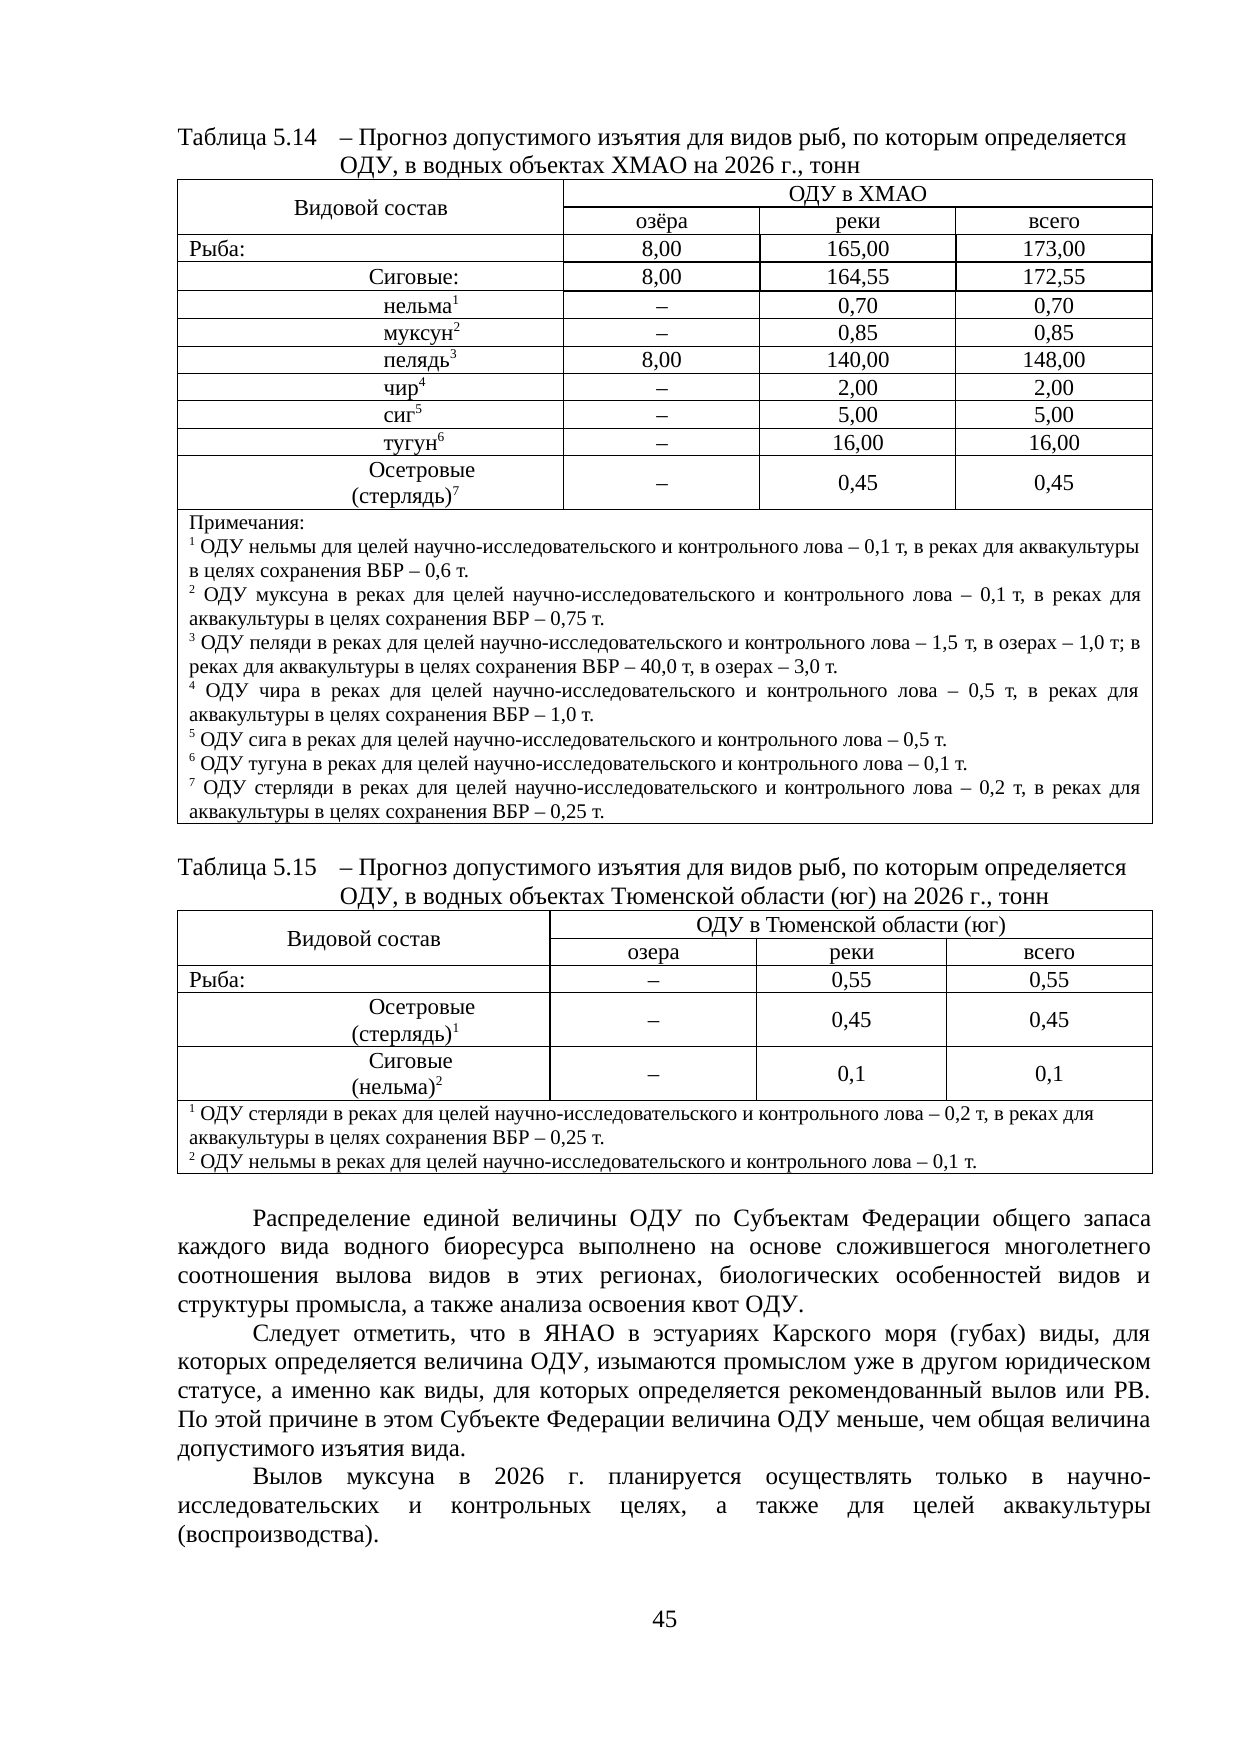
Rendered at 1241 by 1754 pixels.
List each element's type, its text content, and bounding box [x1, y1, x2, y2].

table_cell 0,45 [760, 456, 955, 509]
table_cell нельма1 [178, 291, 563, 318]
table_cell 140,00 [760, 347, 955, 373]
table_cell 0,1 [947, 1047, 1152, 1100]
table_cell озёра [564, 208, 759, 234]
text Следует отметить, что в ЯНАО в эстуариях Карского моря (губах) виды, для которых определяется величина ОДУ, изымаются промыслом уже в другом юридическом статусе, а именно как виды, для которых определяется рекомендованный вылов или РВ. По этой причине в этом Субъекте Федерации величина ОДУ меньше, чем общая величина допустимого изъятия вида. [177, 1318, 1152, 1461]
table_cell – [564, 319, 759, 346]
table_cell – [564, 456, 759, 509]
table_cell 165,00 [761, 235, 955, 261]
table_cell – [551, 1047, 756, 1100]
table_cell реки [760, 208, 955, 234]
table_cell – [564, 374, 759, 400]
table_cell 0,45 [757, 993, 946, 1046]
table_cell Рыба: [178, 235, 563, 261]
table_cell 5,00 [760, 401, 955, 428]
table_cell 0,1 [757, 1047, 946, 1100]
table_cell 2,00 [956, 374, 1152, 400]
table_cell 5,00 [956, 401, 1152, 428]
table_cell сиг5 [178, 401, 563, 428]
table_cell Рыба: [178, 966, 549, 992]
table_cell муксун2 [178, 319, 563, 346]
table_cell 0,85 [956, 319, 1152, 346]
table_cell 0,45 [947, 993, 1152, 1046]
table_cell 16,00 [956, 429, 1152, 455]
table_cell – [551, 993, 756, 1046]
table_cell Сиговые (нельма)2 [178, 1047, 549, 1100]
table_cell чир4 [178, 374, 563, 400]
table_cell 8,00 [564, 263, 759, 290]
table_cell реки [757, 939, 946, 965]
table_cell озера [551, 939, 756, 965]
table_header ОДУ в ХМАО [564, 180, 1152, 206]
table_cell 148,00 [956, 347, 1152, 373]
table_cell 0,45 [956, 456, 1152, 509]
table_cell 16,00 [760, 429, 955, 455]
table_cell 8,00 [564, 235, 759, 261]
table_header Видовой состав [178, 180, 563, 234]
table_cell всего [956, 208, 1152, 234]
table_cell всего [947, 939, 1152, 965]
table_cell – [564, 401, 759, 428]
table_cell Примечания: 1 ОДУ нельмы для целей научно-исследовательского и контрольного лова – 0,1 т, в реках для аквакультуры в целях сохранения ВБР – 0,6 т. 2 ОДУ муксуна в реках для целей научно-исследовательского и контрольного лова – 0,1 т, в реках для аквакультуры в целях сохранения ВБР – 0,75 т. 3 ОДУ пеляди в реках для целей научно-исследовательского и контрольного лова – 1,5 т, в озерах – 1,0 т; в реках для аквакультуры в целях сохранения ВБР – 40,0 т, в озерах – 3,0 т. 4 ОДУ чира в реках для целей научно-исследовательского и контрольного лова – 0,5 т, в реках для аквакультуры в целях сохранения ВБР – 1,0 т. 5 ОДУ сига в реках для целей научно-исследовательского и контрольного лова – 0,5 т. 6 ОДУ тугуна в реках для целей научно-исследовательского и контрольного лова – 0,1 т. 7 ОДУ стерляди в реках для целей научно-исследовательского и контрольного лова – 0,2 т, в реках для аквакультуры в целях сохранения ВБР – 0,25 т. [178, 510, 1152, 823]
table_cell – [564, 292, 759, 318]
table_cell 1 ОДУ стерляди в реках для целей научно-исследовательского и контрольного лова – 0,2 т, в реках для аквакультуры в целях сохранения ВБР – 0,25 т. 2 ОДУ нельмы в реках для целей научно-исследовательского и контрольного лова – 0,1 т. [178, 1101, 1152, 1173]
text Распределение единой величины ОДУ по Субъектам Федерации общего запаса каждого вида водного биоресурса выполнено на основе сложившегося многолетнего соотношения вылова видов в этих регионах, биологических особенностей видов и структуры промысла, а также анализа освоения квот ОДУ. [177, 1203, 1152, 1318]
table_cell 0,70 [760, 292, 955, 318]
text Вылов муксуна в 2026 г. планируется осуществлять только в научно-исследовательских и контрольных целях, а также для целей аквакультуры (воспроизводства). [177, 1461, 1152, 1548]
table_cell 2,00 [760, 374, 955, 400]
table_cell 0,85 [760, 319, 955, 346]
table_cell 0,55 [757, 966, 946, 992]
table_cell 173,00 [957, 235, 1151, 261]
table_header Видовой состав [178, 911, 549, 965]
table_cell 0,55 [947, 966, 1152, 992]
table_cell Сиговые: [178, 262, 563, 290]
table_cell – [564, 429, 759, 455]
table_cell 172,55 [957, 263, 1151, 290]
table_cell 164,55 [761, 263, 955, 290]
table_cell пелядь3 [178, 347, 563, 373]
table_cell тугун6 [178, 429, 563, 455]
table_cell 0,70 [956, 292, 1152, 318]
table_cell Осетровые (стерлядь)1 [178, 993, 549, 1046]
table_header ОДУ в Тюменской области (юг) [551, 911, 1152, 937]
table_cell – [551, 966, 756, 992]
table_cell 8,00 [564, 347, 759, 373]
table_cell Осетровые (стерлядь)7 [178, 456, 563, 509]
